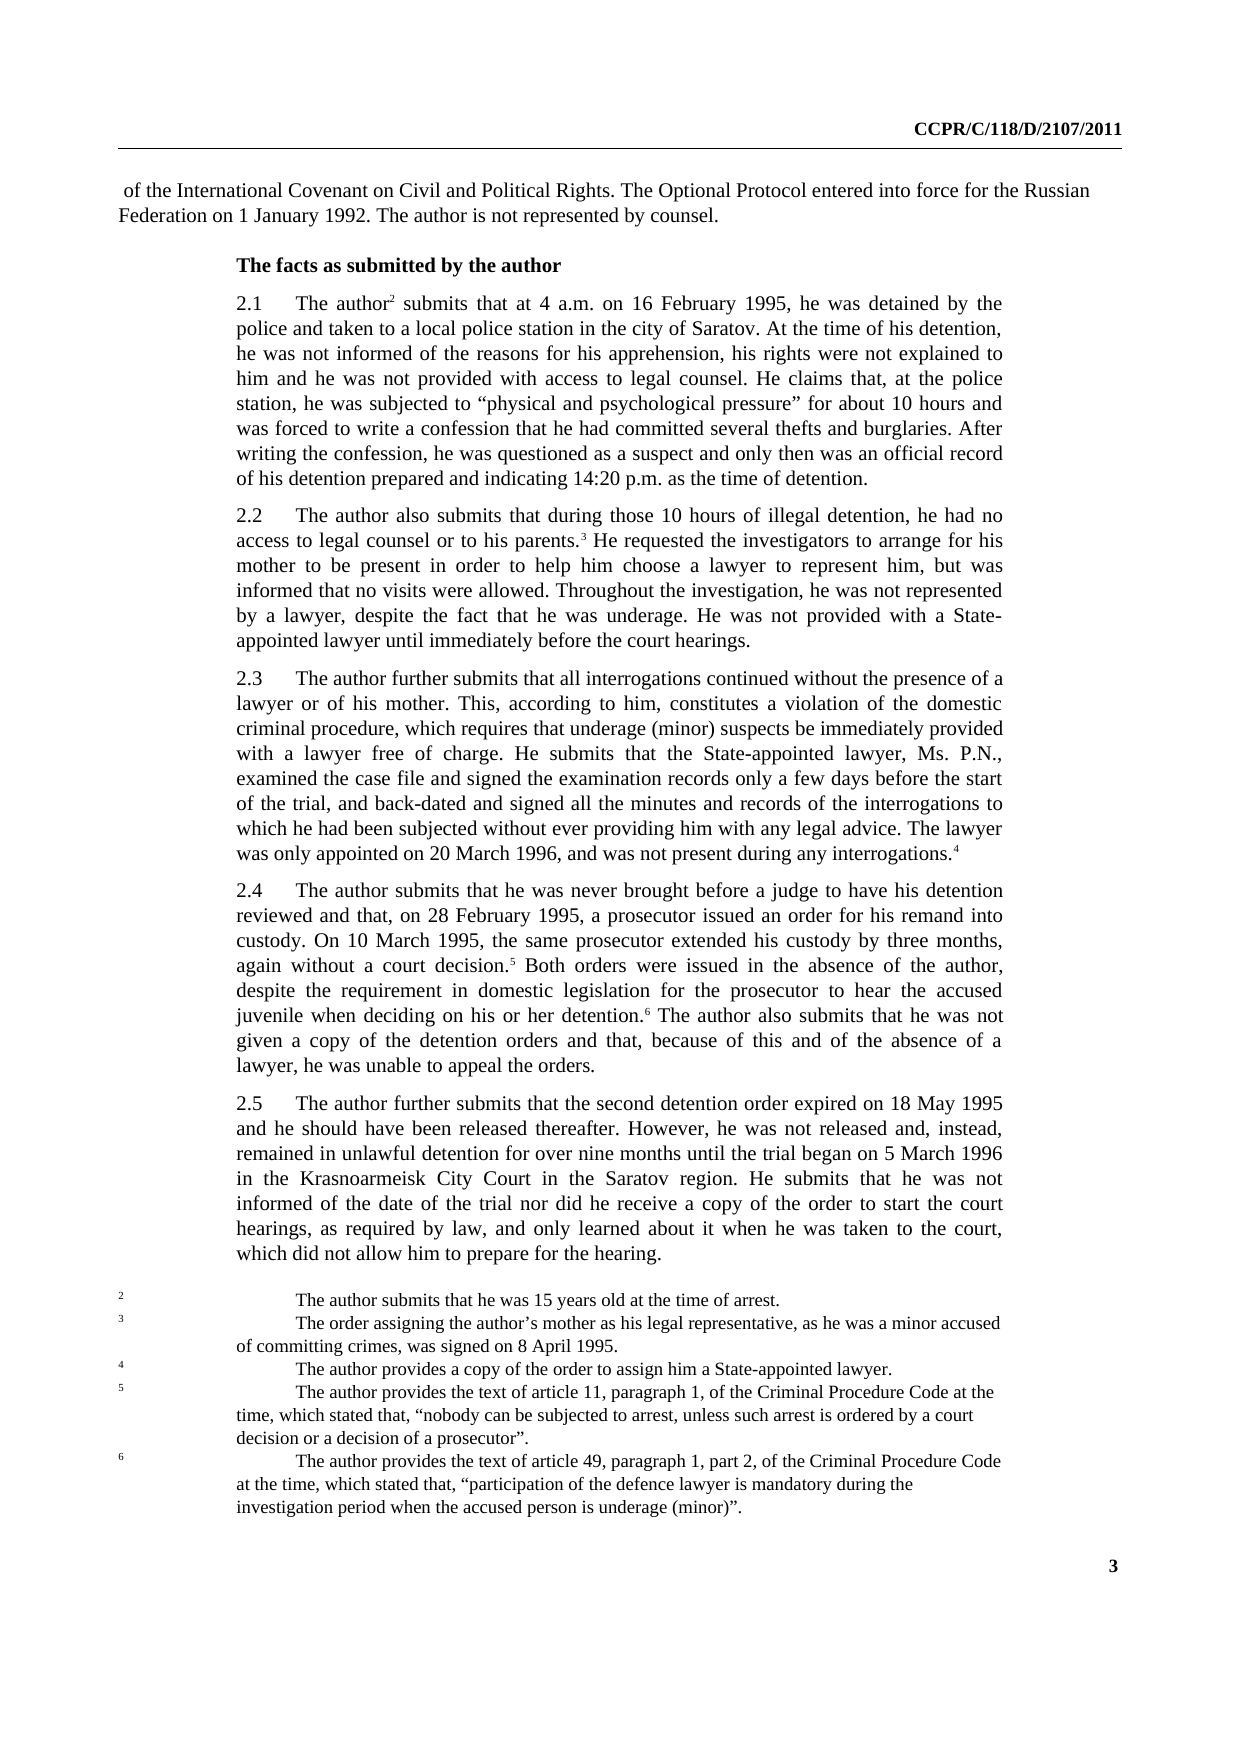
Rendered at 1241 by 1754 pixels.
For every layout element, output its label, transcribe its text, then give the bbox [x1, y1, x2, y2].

text 2.1 The author submits that at 4 a.m. on 16 February 1995, he was detained by the police and taken to a local police station in the city of Saratov. At the time of his detention, he was not informed of the reasons for his apprehension, his rights were not explained to him and he was not provided with access to legal counsel. He claims that, at the police station, he was subjected to “physical and psychological pressure” for about 10 hours and was forced to write a confession that he had committed several thefts and burglaries. After writing the confession, he was questioned as a suspect and only then was an official record of his detention prepared and indicating 14:20 p.m. as the time of detention. [236, 290, 1004, 490]
text 1. The author of the communication is Vyacheslav Berezhnoy, citizen of the Russian Federation born in 1979. He claims to be a victim of violations by the Russian Federation of his rights under articles 9 (1), (2), (3) and (4), 10 (2) (b), 14 (1), (3) (b), (c), (g), (4) and (5) and 24 of the International Covenant on Civil and Political Rights. The Optional Protocol entered into force for the Russian Federation on 1 January 1992. The author is not represented by counsel. [118, 177, 1122, 227]
text 2.3 The author further submits that all interrogations continued without the presence of a lawyer or of his mother. This, according to him, constitutes a violation of the domestic criminal procedure, which requires that underage (minor) suspects be immediately provided with a lawyer free of charge. He submits that the State-appointed lawyer, Ms. P.N., examined the case file and signed the examination records only a few days before the start of the trial, and back-dated and signed all the minutes and records of the interrogations to which he had been subjected without ever providing him with any legal advice. The lawyer was only appointed on 20 March 1996, and was not present during any interrogations. [236, 665, 1004, 865]
text 2.5 The author further submits that the second detention order expired on 18 May 1995 and he should have been released thereafter. However, he was not released and, instead, remained in unlawful detention for over nine months until the trial began on 5 March 1996 in the Krasnoarmeisk City Court in the Saratov region. He submits that he was not informed of the date of the trial nor did he receive a copy of the order to start the court hearings, as required by law, and only learned about it when he was taken to the court, which did not allow him to prepare for the hearing. [236, 1090, 1004, 1265]
text 2.4 The author submits that he was never brought before a judge to have his detention reviewed and that, on 28 February 1995, a prosecutor issued an order for his remand into custody. On 10 March 1995, the same prosecutor extended his custody by three months, again without a court decision. Both orders were issued in the absence of the author, despite the requirement in domestic legislation for the prosecutor to hear the accused juvenile when deciding on his or her detention. The author also submits that he was not given a copy of the detention orders and that, because of this and of the absence of a lawyer, he was unable to appeal the orders. [236, 877, 1004, 1077]
text The facts as submitted by the author [118, 252, 1004, 277]
text 2.2 The author also submits that during those 10 hours of illegal detention, he had no access to legal counsel or to his parents. He requested the investigators to arrange for his mother to be present in order to help him choose a lawyer to represent him, but was informed that no visits were allowed. Throughout the investigation, he was not represented by a lawyer, despite the fact that he was underage. He was not provided with a State-appointed lawyer until immediately before the court hearings. [236, 502, 1004, 652]
